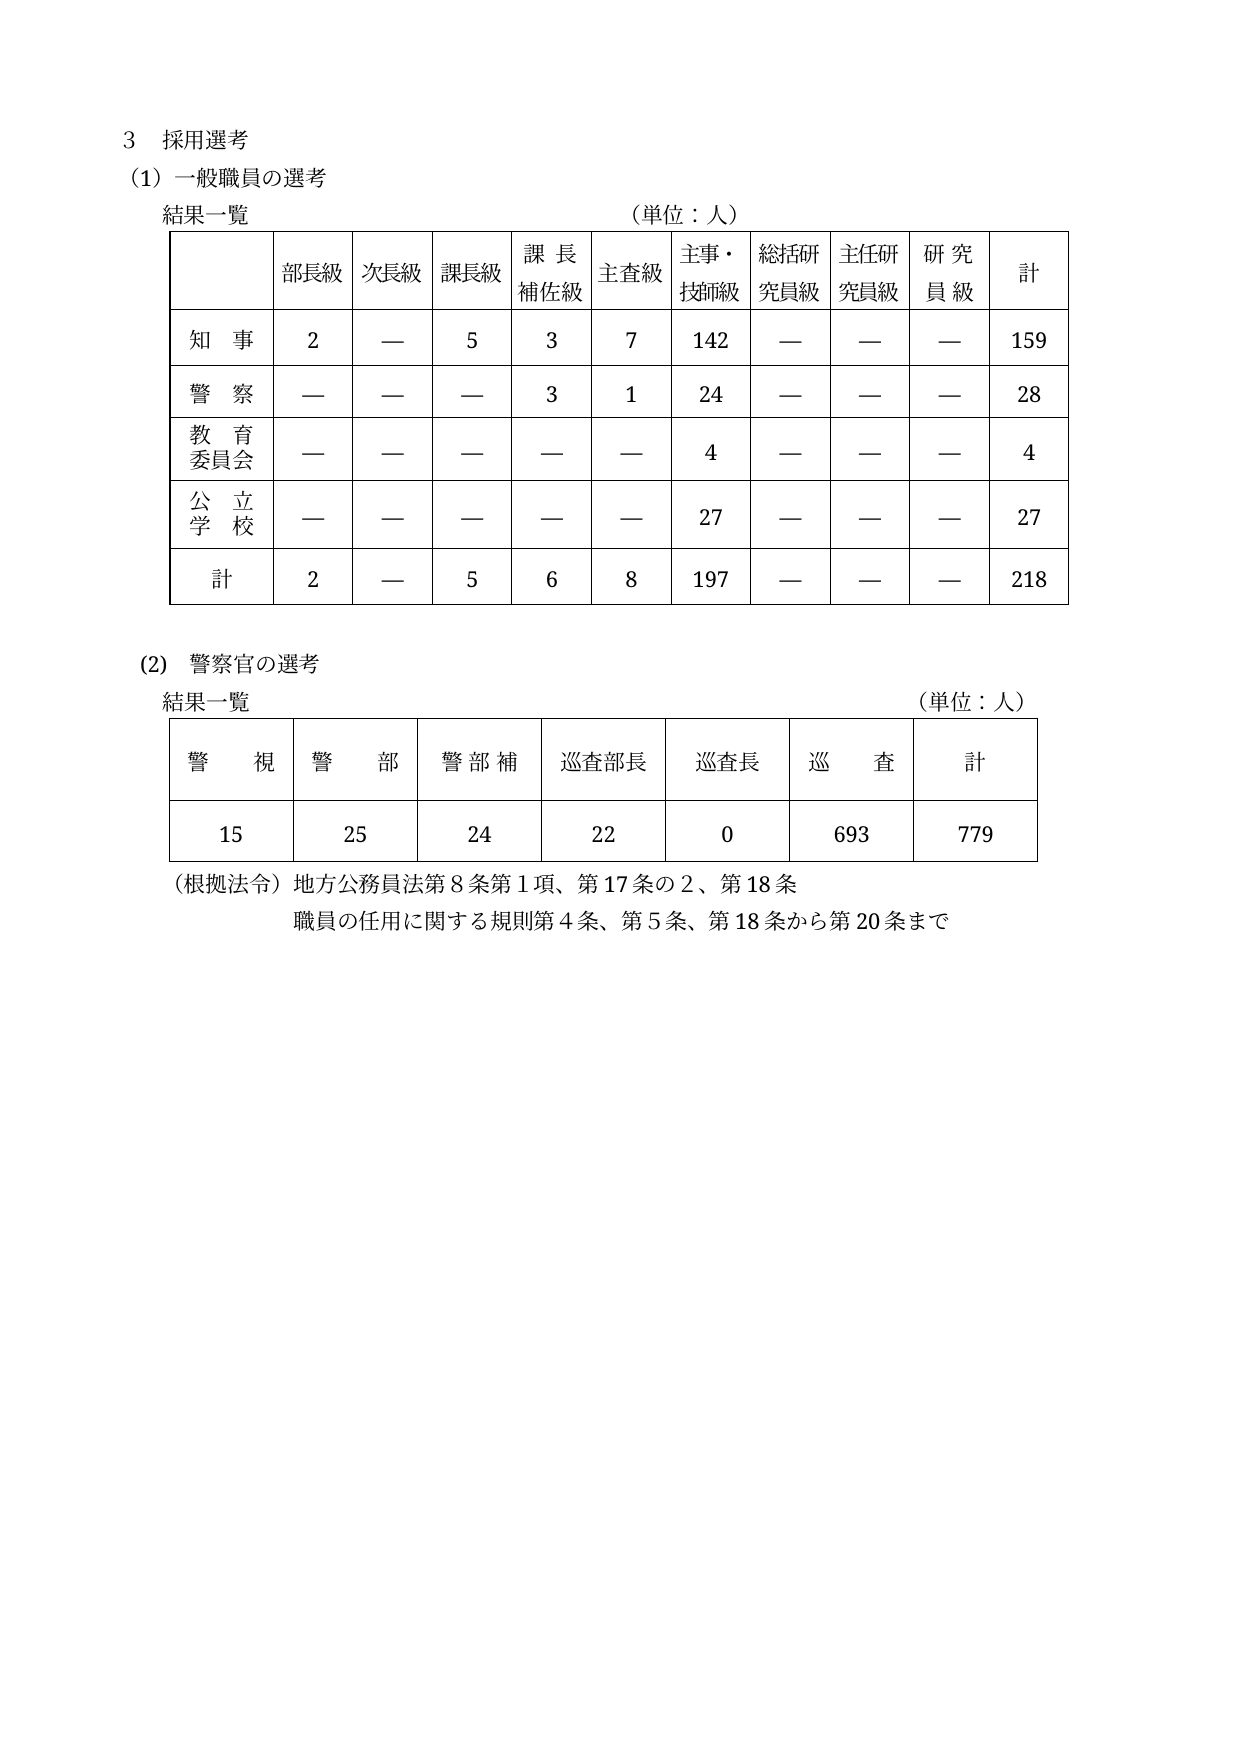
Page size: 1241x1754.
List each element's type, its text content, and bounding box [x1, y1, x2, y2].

table_cell 1 [592, 366, 671, 417]
table_cell ― [512, 418, 591, 480]
table_header 巡 査 [790, 719, 913, 799]
table_cell 24 [418, 801, 541, 861]
table_cell ― [353, 481, 432, 547]
table_cell 6 [512, 549, 591, 603]
table_header 計 [990, 232, 1068, 308]
table_cell ― [751, 310, 830, 365]
table_cell ― [910, 418, 989, 480]
text （1）一般職員の選考 [118, 156, 1122, 193]
table_cell ― [751, 481, 830, 547]
table_cell 警 察 [171, 366, 273, 417]
text 職員の任用に関する規則第４条、第５条、第18条から第20条まで [118, 900, 1122, 937]
table_cell 15 [170, 801, 293, 861]
table_header 総括研 究員級 [751, 232, 830, 308]
table_header 主任研 究員級 [831, 232, 909, 308]
table_cell 5 [433, 549, 511, 603]
table_header 課長級 [433, 232, 511, 308]
table_cell ― [910, 310, 989, 365]
table_cell 計 [171, 549, 273, 603]
table_cell 28 [990, 366, 1068, 417]
table_cell 27 [672, 481, 750, 547]
table_cell 25 [294, 801, 417, 861]
table_cell ― [831, 366, 909, 417]
table_header 警 部 [294, 719, 417, 799]
table_header 計 [914, 719, 1037, 799]
table_cell 7 [592, 310, 671, 365]
table_header 警 部 補 [418, 719, 541, 799]
table_cell ― [353, 418, 432, 480]
text (2) 警察官の選考 [118, 642, 1122, 680]
table_cell ― [353, 549, 432, 603]
table_cell 4 [990, 418, 1068, 480]
table_cell ― [433, 481, 511, 547]
table_cell ― [831, 310, 909, 365]
table_cell 779 [914, 801, 1037, 861]
table_cell ― [353, 310, 432, 365]
table_cell ― [910, 481, 989, 547]
table_header 次長級 [353, 232, 432, 308]
text （根拠法令）地方公務員法第８条第１項、第17条の２、第18条 [118, 862, 1122, 900]
table_cell ― [274, 366, 352, 417]
table_header 研 究 員 級 [910, 232, 989, 308]
table_header 部長級 [274, 232, 352, 308]
table_cell ― [512, 481, 591, 547]
text ３ 採用選考 [118, 118, 1122, 156]
table_cell ― [433, 418, 511, 480]
table_cell 693 [790, 801, 913, 861]
table_cell 教 育 委員会 [171, 418, 273, 480]
table_cell ― [592, 481, 671, 547]
text 結果一覧 （単位：人） [118, 680, 1122, 718]
table_cell ― [910, 549, 989, 603]
table_header 課 長 補佐級 [512, 232, 591, 308]
table_cell 8 [592, 549, 671, 603]
table_header [171, 232, 273, 308]
table_cell ― [433, 366, 511, 417]
table_header 主事・ 技師級 [672, 232, 750, 308]
table_cell 22 [542, 801, 665, 861]
table_cell 142 [672, 310, 750, 365]
table_cell ― [831, 549, 909, 603]
table_cell 4 [672, 418, 750, 480]
table_cell 0 [666, 801, 789, 861]
table_cell ― [751, 418, 830, 480]
table_cell ― [831, 481, 909, 547]
table_header 警 視 [170, 719, 293, 799]
table_cell ― [751, 366, 830, 417]
table_cell 24 [672, 366, 750, 417]
table_cell ― [274, 418, 352, 480]
table_cell 218 [990, 549, 1068, 603]
table_cell 2 [274, 310, 352, 365]
table_cell ― [751, 549, 830, 603]
table_cell 知 事 [171, 310, 273, 365]
table_cell 5 [433, 310, 511, 365]
table_header 巡査部長 [542, 719, 665, 799]
table_cell 3 [512, 310, 591, 365]
table_header 主査級 [592, 232, 671, 308]
table_cell 2 [274, 549, 352, 603]
table_cell 公 立 学 校 [171, 481, 273, 547]
table_cell 27 [990, 481, 1068, 547]
table_cell 3 [512, 366, 591, 417]
text 結果一覧 （単位：人） [118, 193, 1122, 231]
table_cell ― [910, 366, 989, 417]
table_cell ― [831, 418, 909, 480]
table_cell ― [274, 481, 352, 547]
table_cell ― [592, 418, 671, 480]
table_cell 159 [990, 310, 1068, 365]
table_cell 197 [672, 549, 750, 603]
table_header 巡査長 [666, 719, 789, 799]
table_cell ― [353, 366, 432, 417]
